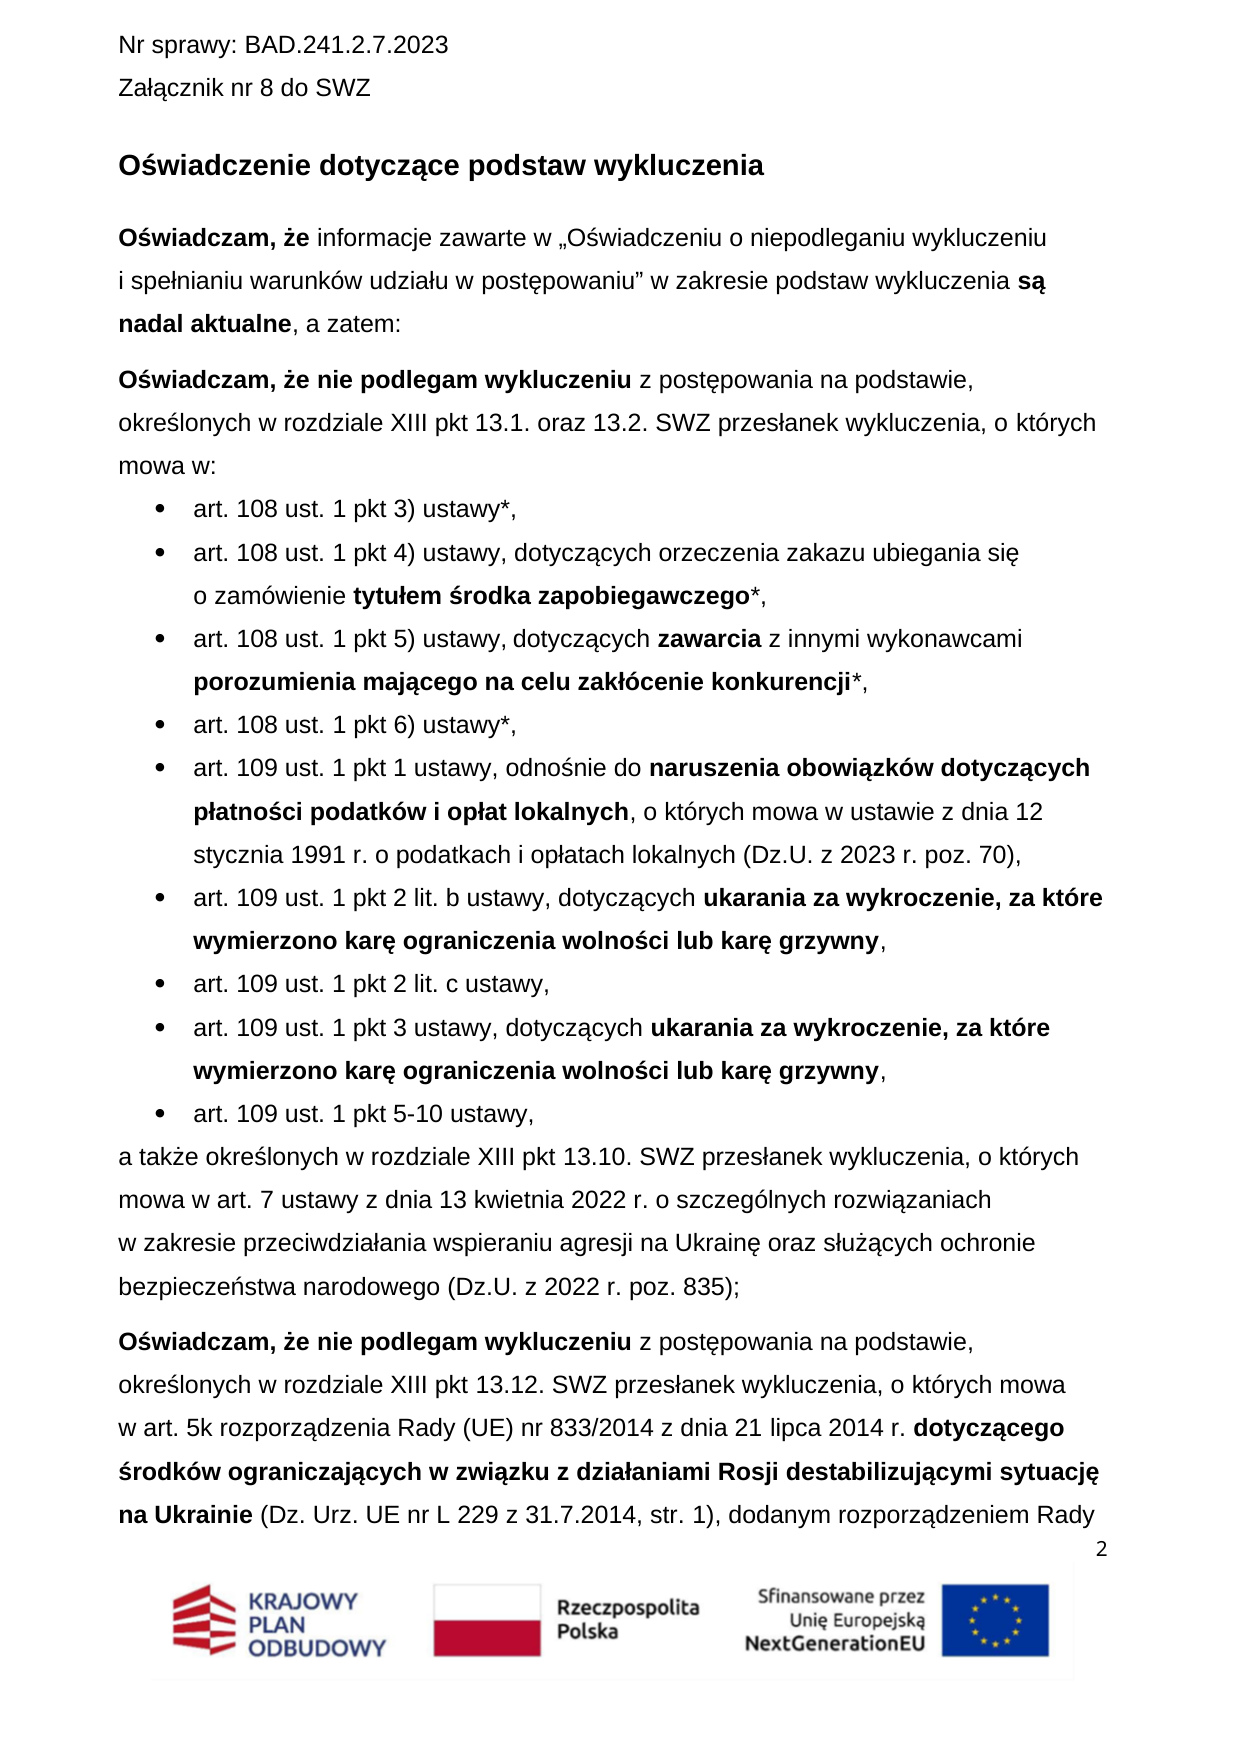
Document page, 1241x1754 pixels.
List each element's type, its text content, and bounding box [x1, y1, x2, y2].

list art. 109 ust. 1 pkt 2 lit. c ustawy, [156, 969, 1107, 998]
picture [150, 1562, 1075, 1681]
list art. 109 ust. 1 pkt 5-10 ustawy, [156, 1099, 1107, 1128]
list art. 109 ust. 1 pkt 3 ustawy, dotyczących ukarania za wykroczenie, za które wymierzono karę ograniczenia wolności lub karę grzywny, [156, 1012, 1107, 1084]
list art. 108 ust. 1 pkt 6) ustawy*, [156, 710, 1107, 739]
list art. 108 ust. 1 pkt 4) ustawy, dotyczących orzeczenia zakazu ubiegania się o zamówienie tytułem środka zapobiegawczego*, [156, 537, 1107, 609]
subtitle Oświadczenie dotyczące podstaw wykluczenia [118, 148, 1107, 181]
text Oświadczam, że informacje zawarte w „Oświadczeniu o niepodleganiu wykluczeniu i spełnianiu warunków udziału w postępowaniu” w zakresie podstaw wykluczenia są nadal aktualne, a zatem: [118, 223, 1107, 338]
text a także określonych w rozdziale XIII pkt 13.10. SWZ przesłanek wykluczenia, o których mowa w art. 7 ustawy z dnia 13 kwietnia 2022 r. o szczególnych rozwiązaniach w zakresie przeciwdziałania wspieraniu agresji na Ukrainę oraz służących ochronie bezpieczeństwa narodowego (Dz.U. z 2022 r. poz. 835); [118, 1142, 1107, 1300]
list art. 108 ust. 1 pkt 3) ustawy*, [156, 494, 1107, 523]
list art. 109 ust. 1 pkt 1 ustawy, odnośnie do naruszenia obowiązków dotyczących płatności podatków i opłat lokalnych, o których mowa w ustawie z dnia 12 stycznia 1991 r. o podatkach i opłatach lokalnych (Dz.U. z 2023 r. poz. 70), [156, 753, 1107, 868]
list art. 108 ust. 1 pkt 5) ustawy, dotyczących zawarcia z innymi wykonawcami porozumienia mającego na celu zakłócenie konkurencji*, [156, 624, 1107, 696]
list art. 109 ust. 1 pkt 2 lit. b ustawy, dotyczących ukarania za wykroczenie, za które wymierzono karę ograniczenia wolności lub karę grzywny, [156, 883, 1107, 955]
text Oświadczam, że nie podlegam wykluczeniu z postępowania na podstawie, określonych w rozdziale XIII pkt 13.1. oraz 13.2. SWZ przesłanek wykluczenia, o których mowa w: [118, 365, 1107, 480]
